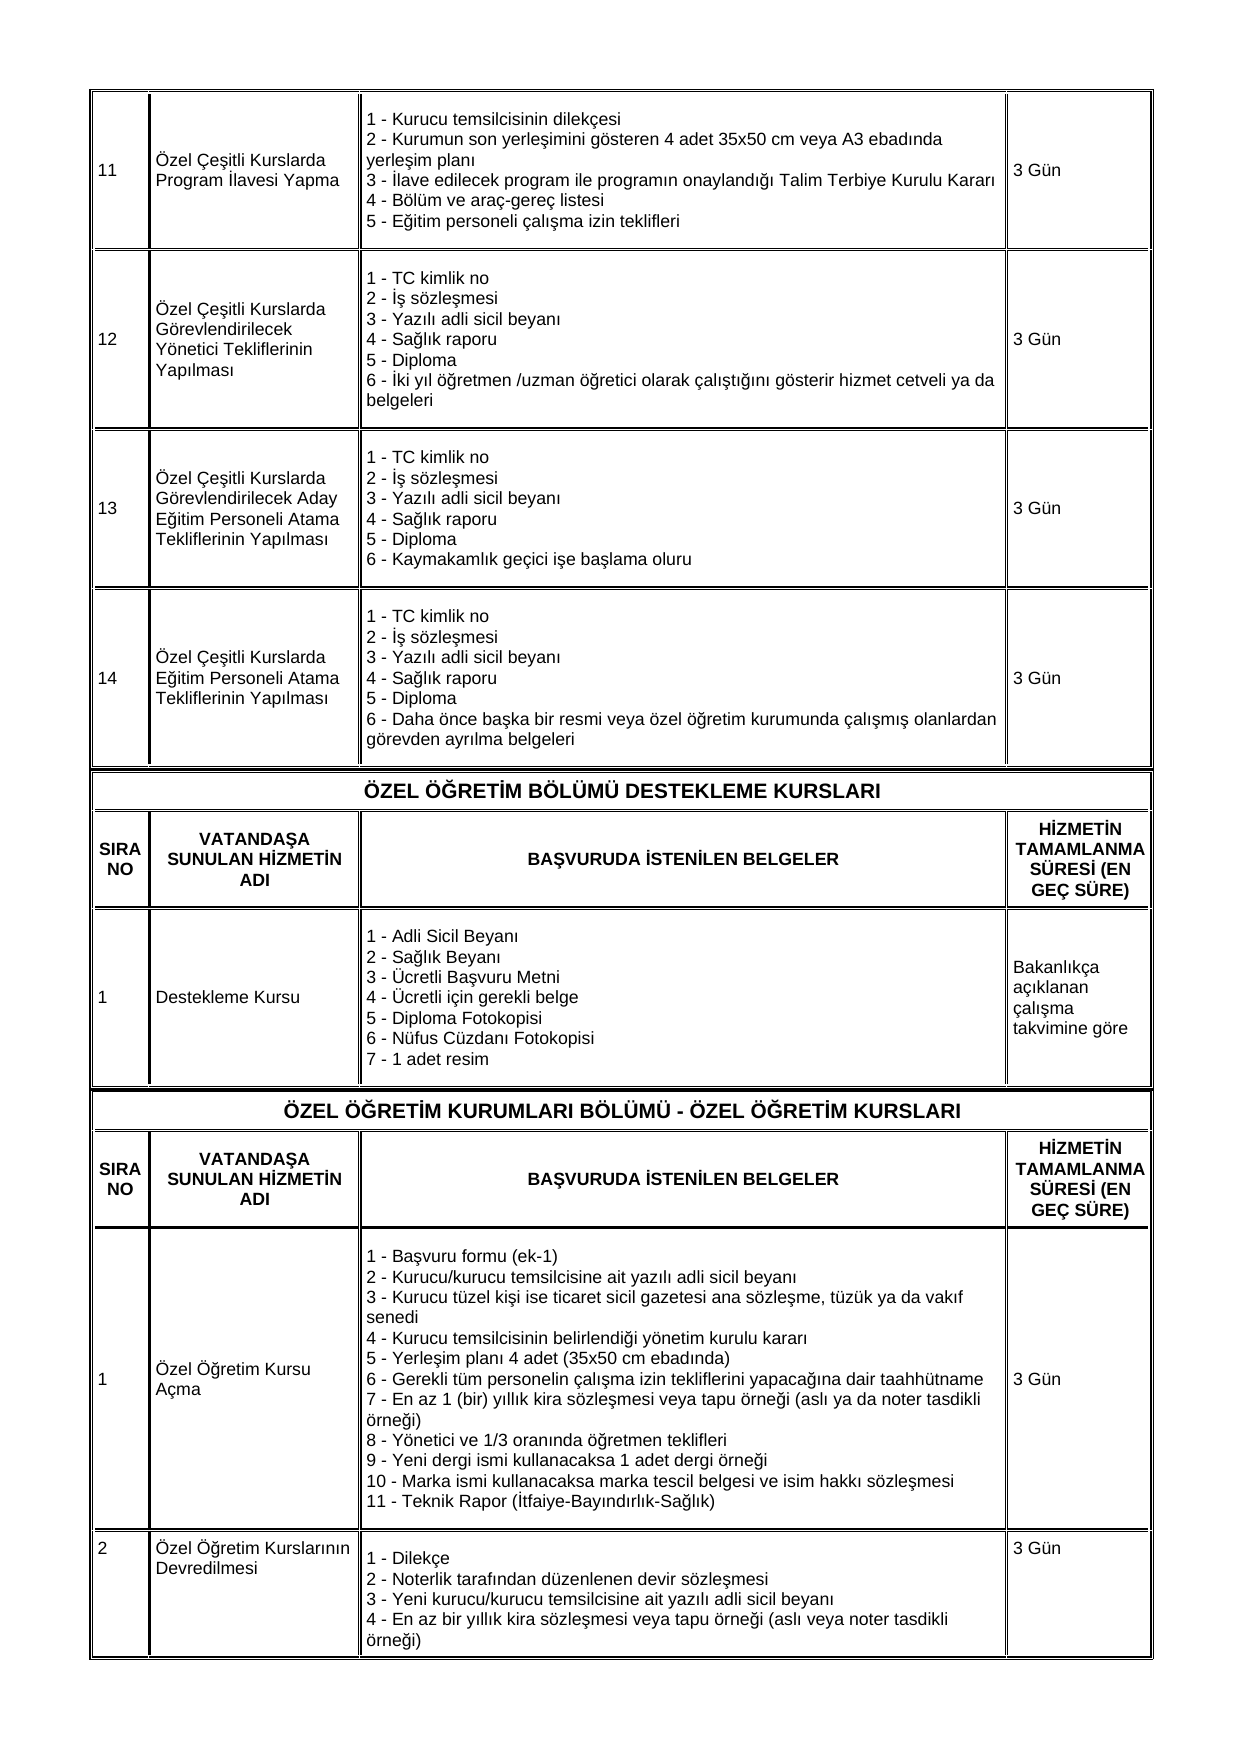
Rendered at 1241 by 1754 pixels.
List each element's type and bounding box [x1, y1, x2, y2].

table_cell [91, 773, 1152, 1088]
table_cell [91, 90, 1152, 768]
table_cell [91, 1092, 1152, 1659]
